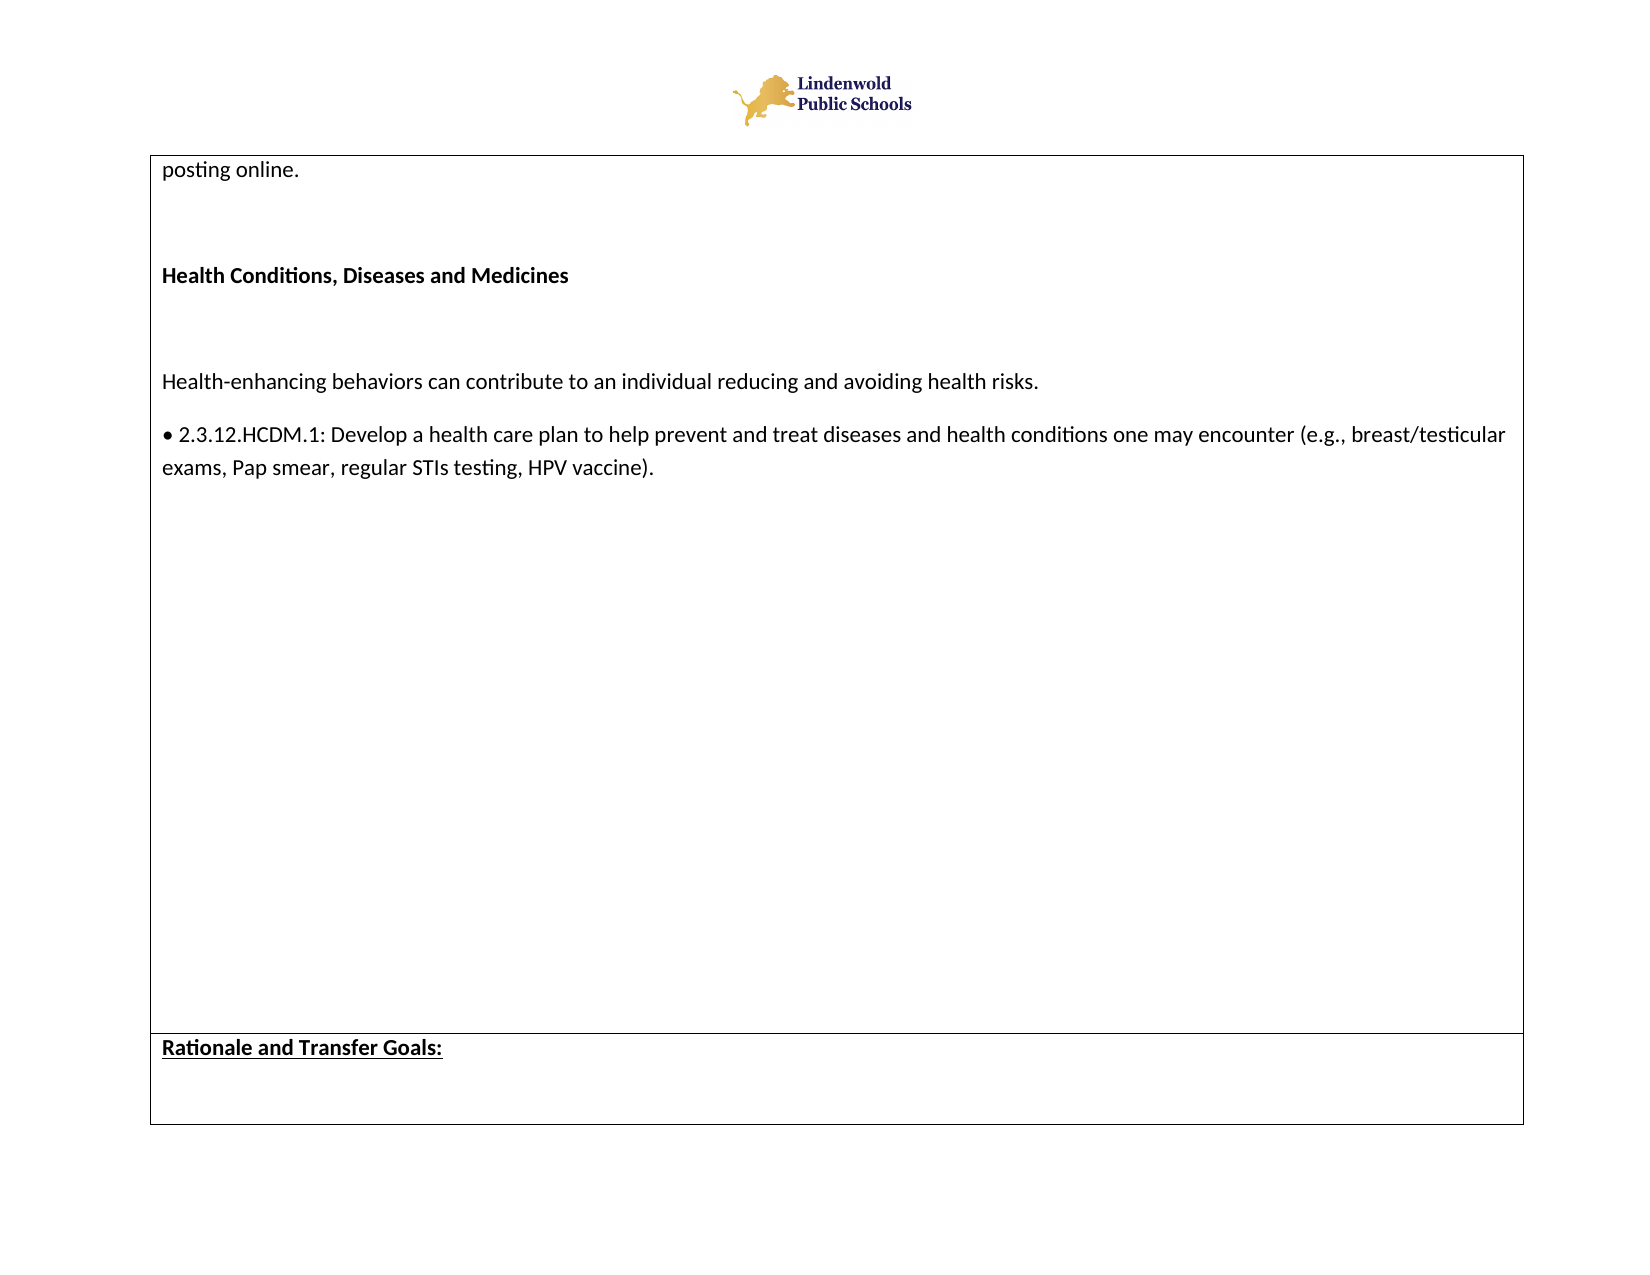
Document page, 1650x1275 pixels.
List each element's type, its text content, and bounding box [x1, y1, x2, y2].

picture [732, 75, 918, 127]
